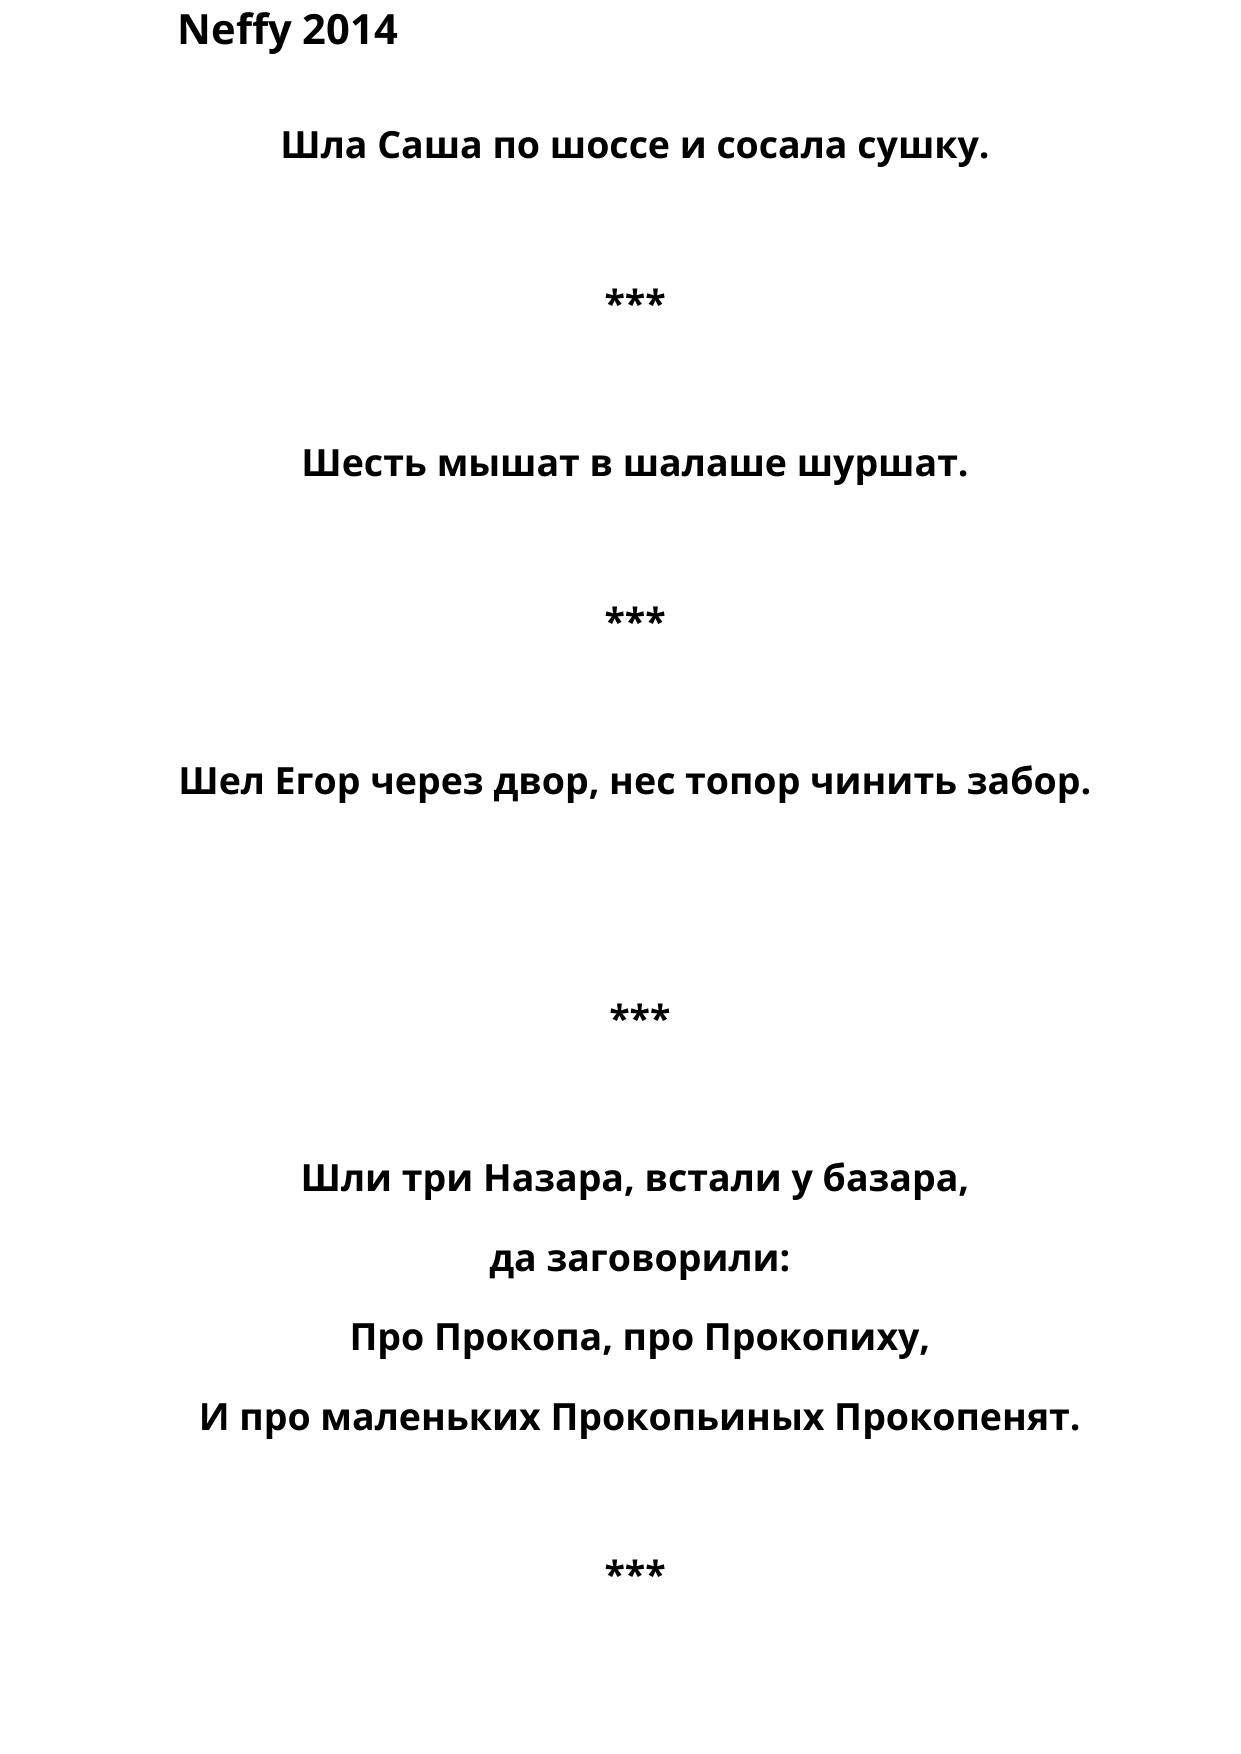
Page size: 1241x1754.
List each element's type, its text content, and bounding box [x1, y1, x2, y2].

text Шел Егор через двор, нес топор чинить забор. [118, 754, 1152, 805]
text Шла Саша по шоссе и сосала сушку. [118, 118, 1152, 169]
text И про маленьких Прокопьиных Прокопенят. [118, 1390, 1152, 1441]
text Шесть мышат в шалаше шуршат. [118, 436, 1152, 487]
text *** [118, 992, 1152, 1043]
text *** [118, 277, 1152, 328]
text *** [118, 1549, 1152, 1600]
text Про Прокопа, про Прокопиху, [118, 1310, 1152, 1361]
text Шли три Назара, встали у базара, [118, 1151, 1152, 1202]
text да заговорили: [118, 1231, 1152, 1282]
text *** [118, 595, 1152, 646]
